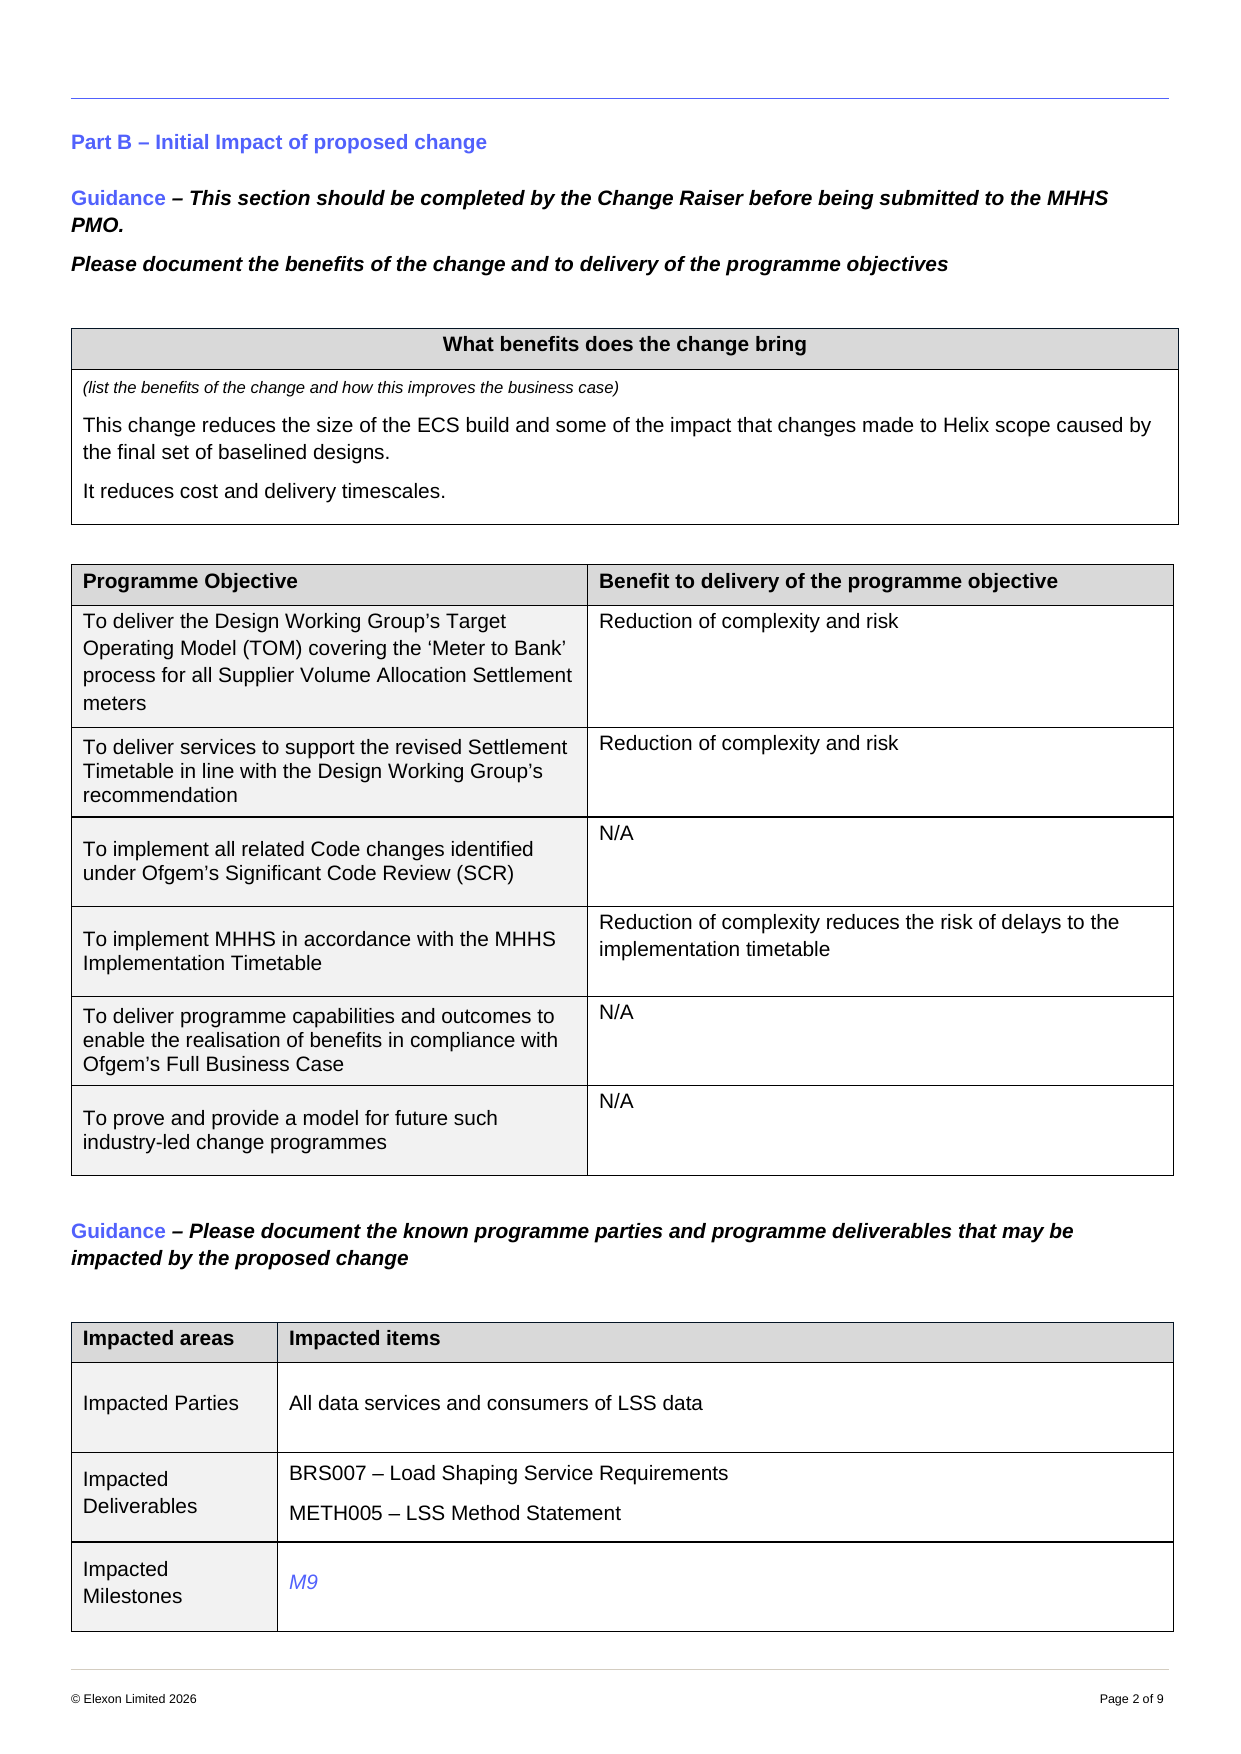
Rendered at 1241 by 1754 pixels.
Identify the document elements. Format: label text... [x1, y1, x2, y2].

table_cell Reduction of complexity and risk [588, 728, 1173, 816]
table_cell Reduction of complexity reduces the risk of delays to the implementation timetable [588, 907, 1173, 996]
table_cell N/A [588, 997, 1173, 1085]
table_cell Reduction of complexity and risk [588, 606, 1173, 727]
table_header Programme Objective [72, 565, 587, 605]
table_cell N/A [588, 818, 1173, 906]
table_cell BRS007 – Load Shaping Service Requirements METH005 – LSS Method Statement [278, 1453, 1173, 1541]
table_cell To prove and provide a model for future such industry-led change programmes [72, 1086, 587, 1175]
subtitle Part B – Initial Impact of proposed change [71, 99, 1169, 155]
table_header Impacted areas [72, 1323, 277, 1362]
table_cell N/A [588, 1086, 1173, 1175]
table_cell To implement MHHS in accordance with the MHHS Implementation Timetable [72, 907, 587, 996]
table_cell To implement all related Code changes identified under Ofgem’s Significant Code Review (SCR) [72, 818, 587, 906]
table_cell Impacted Milestones [72, 1543, 277, 1631]
table_cell To deliver programme capabilities and outcomes to enable the realisation of benefits in compliance with Ofgem’s Full Business Case [72, 997, 587, 1085]
table_cell Impacted Parties [72, 1363, 277, 1452]
text Guidance – This section should be completed by the Change Raiser before being submitted to the MHHS PMO. [71, 182, 1169, 236]
text Please document the benefits of the change and to delivery of the programme objectives [71, 249, 1169, 276]
table_cell M9 [278, 1543, 1173, 1631]
table_header What benefits does the change bring [72, 329, 1178, 369]
table_header Impacted items [278, 1323, 1173, 1362]
table_cell Impacted Deliverables [72, 1453, 277, 1541]
table_cell (list the benefits of the change and how this improves the business case) This change reduces the size of the ECS build and some of the impact that changes made to Helix scope caused by the final set of baselined designs. It reduces cost and delivery timescales. [72, 370, 1178, 524]
text Guidance – Please document the known programme parties and programme deliverables that may be impacted by the proposed change [71, 1215, 1169, 1269]
table_header Benefit to delivery of the programme objective [588, 565, 1173, 605]
table_cell To deliver the Design Working Group’s Target Operating Model (TOM) covering the ‘Meter to Bank’ process for all Supplier Volume Allocation Settlement meters [72, 606, 587, 727]
table_cell To deliver services to support the revised Settlement Timetable in line with the Design Working Group’s recommendation [72, 728, 587, 816]
table_cell All data services and consumers of LSS data [278, 1363, 1173, 1452]
